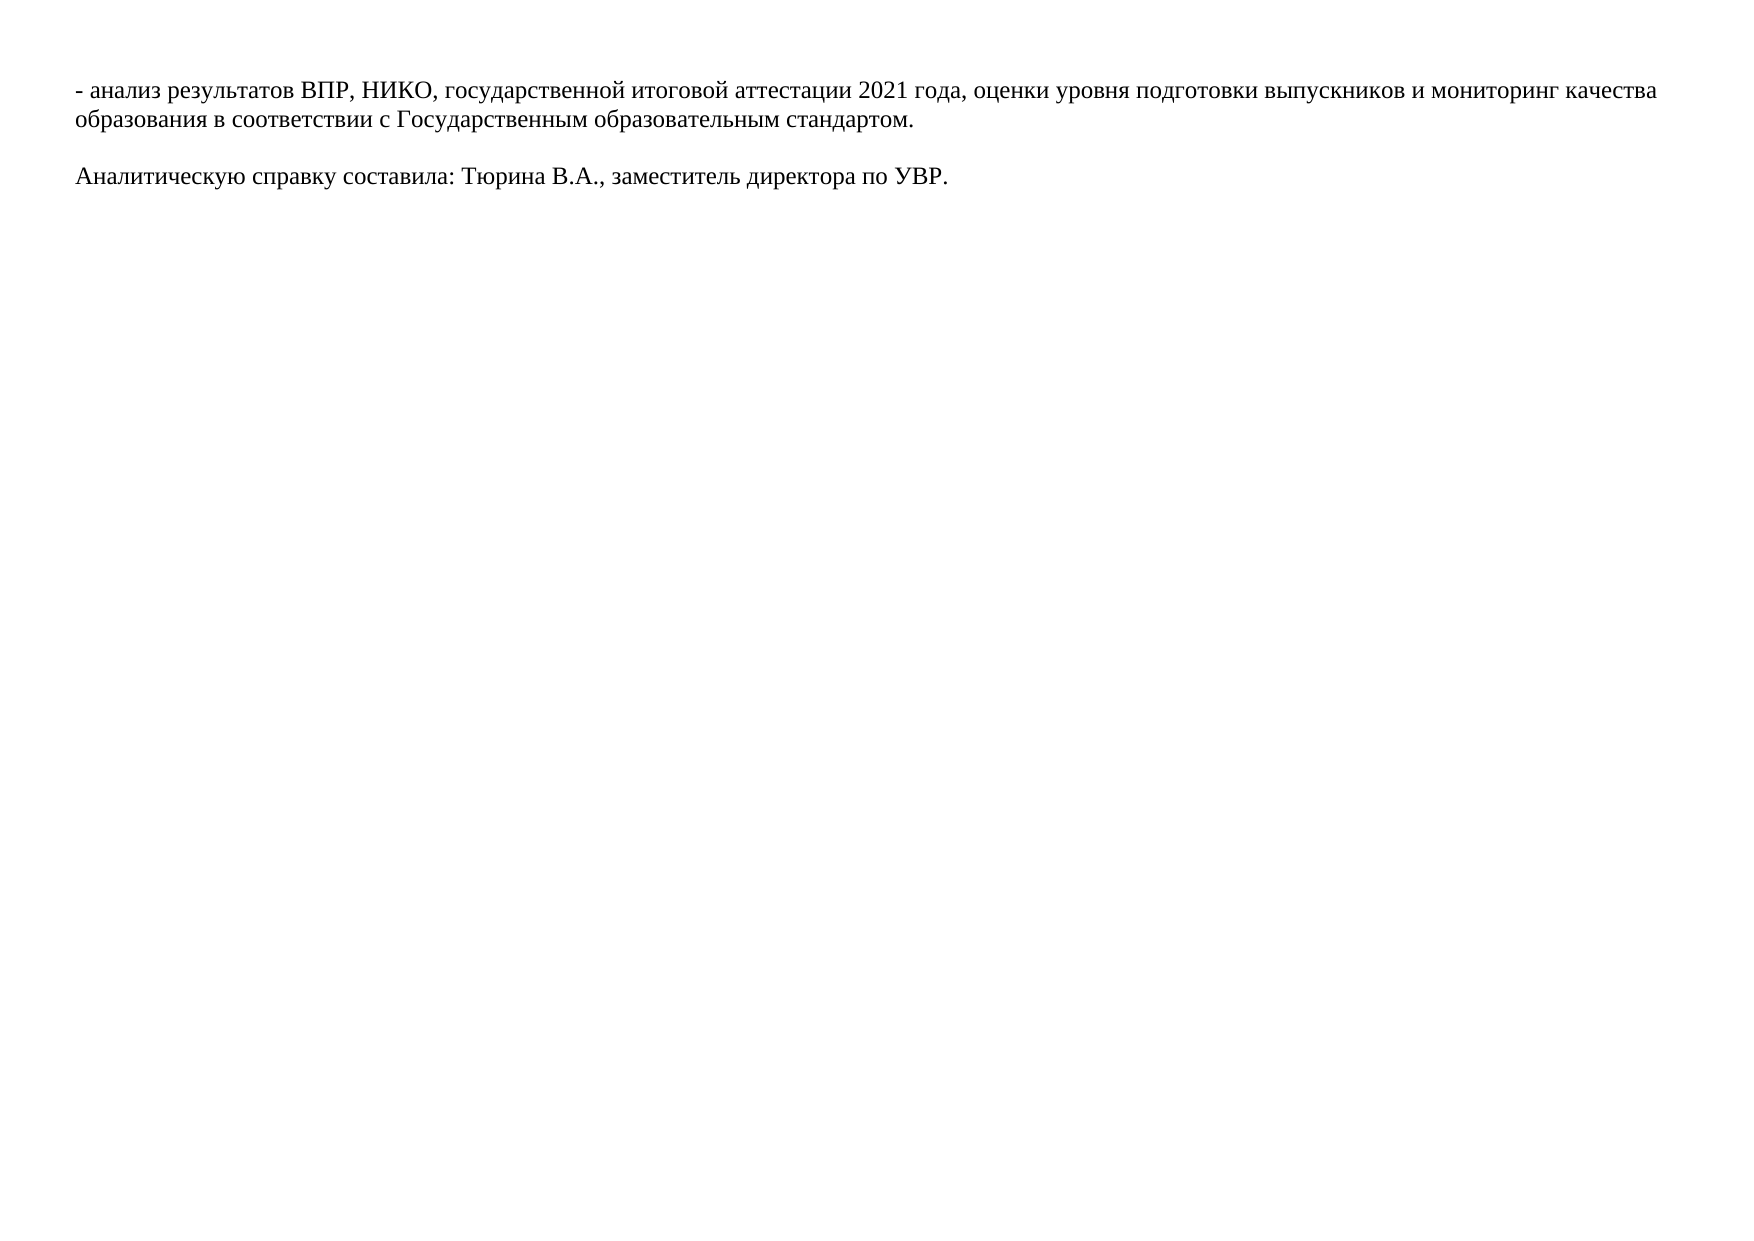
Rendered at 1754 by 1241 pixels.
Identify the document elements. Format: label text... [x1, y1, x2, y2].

text Аналитическую справку составила: Тюрина В.А., заместитель директора по УВР. [75, 161, 1679, 190]
text - анализ результатов ВПР, НИКО, государственной итоговой аттестации 2021 года, оценки уровня подготовки выпускников и мониторинг качества образования в соответствии с Государственным образовательным стандартом. [75, 75, 1679, 132]
